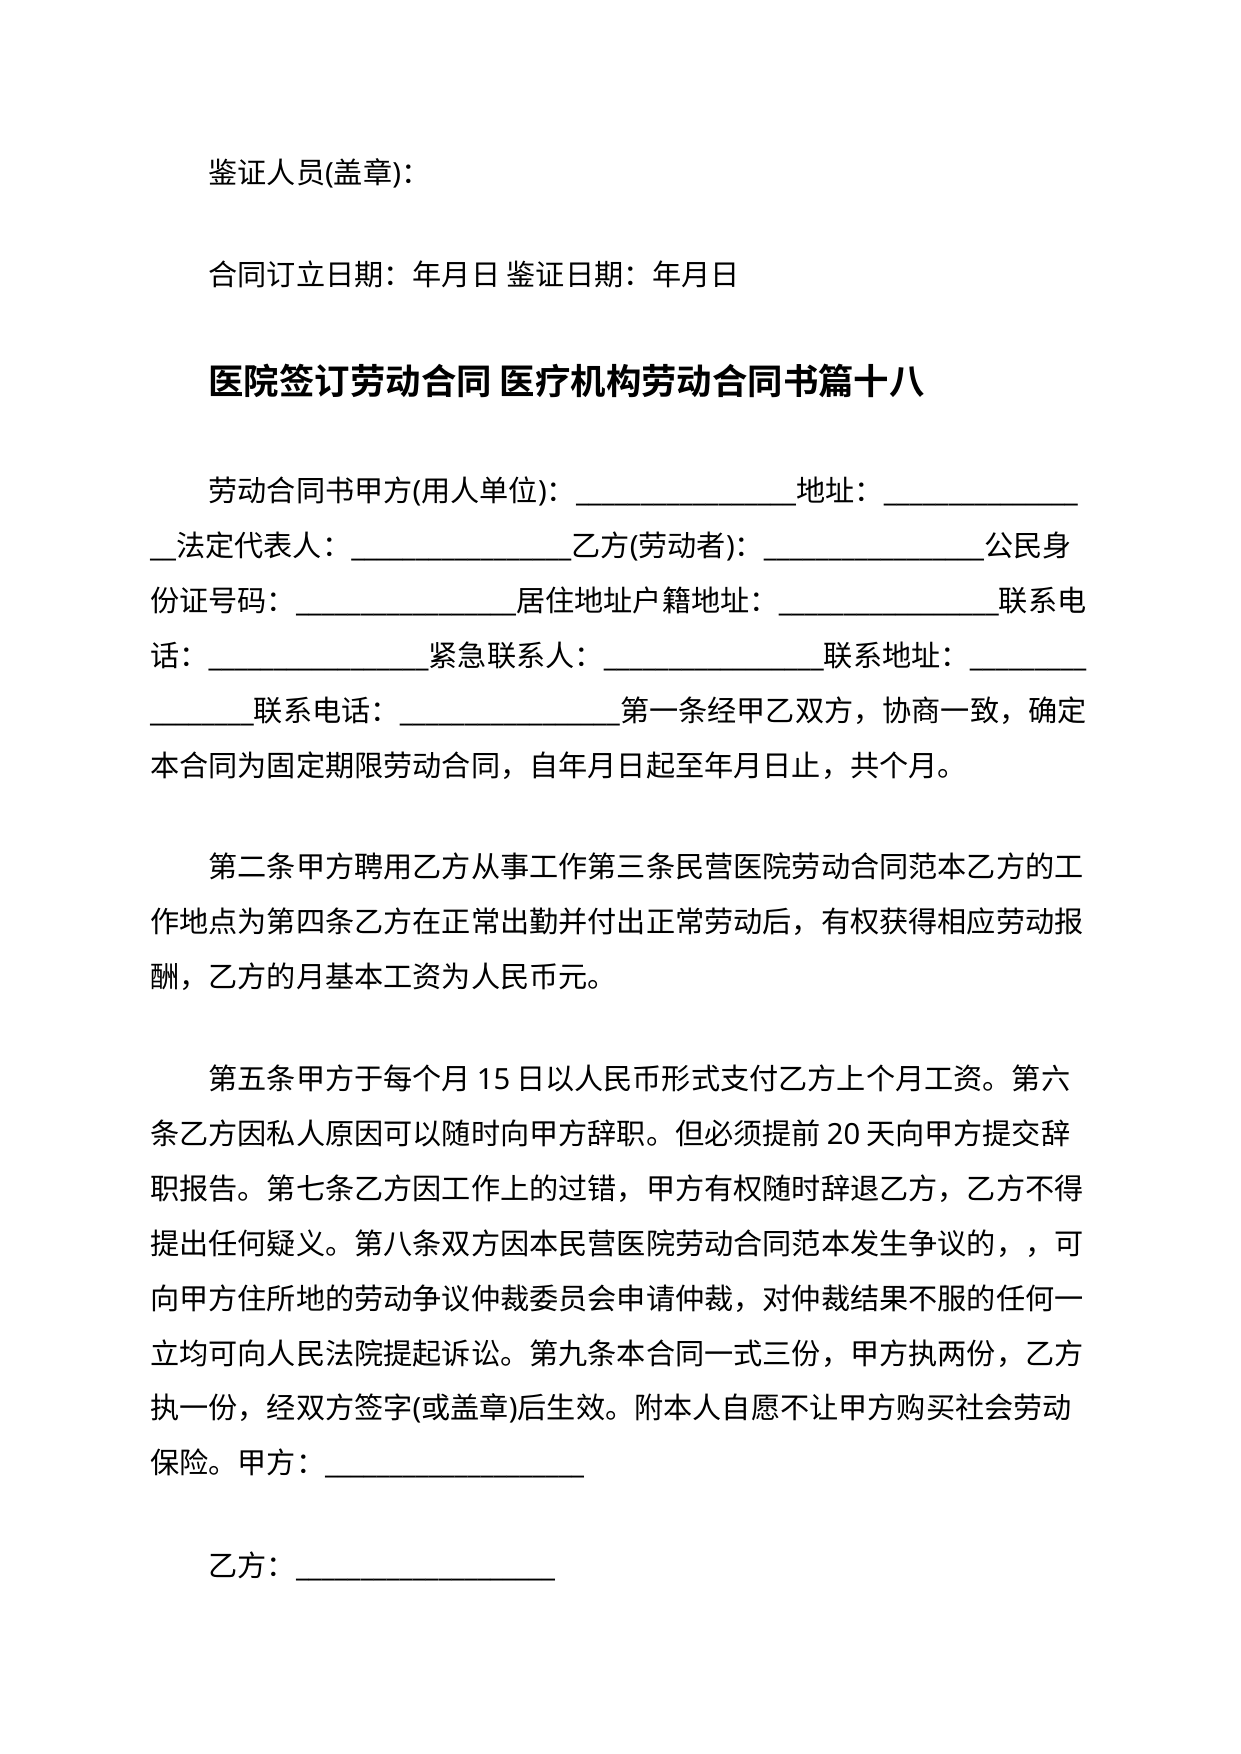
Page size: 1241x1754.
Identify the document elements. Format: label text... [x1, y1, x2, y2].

text 劳动合同书甲方(用人单位)：_________________地址：_________________法定代表人：_________________乙方(劳动者)：_________________公民身份证号码：_________________居住地址户籍地址：_________________联系电话：_________________紧急联系人：_________________联系地址：_________________联系电话：_________________第一条经甲乙双方，协商一致，确定本合同为固定期限劳动合同，自年月日起至年月日止，共个月。 [150, 467, 1090, 784]
text 医院签订劳动合同 医疗机构劳动合同书篇十八 [150, 354, 1090, 405]
text 第五条甲方于每个月15日以人民币形式支付乙方上个月工资。第六条乙方因私人原因可以随时向甲方辞职。但必须提前20天向甲方提交辞职报告。第七条乙方因工作上的过错，甲方有权随时辞退乙方，乙方不得提出任何疑义。第八条双方因本民营医院劳动合同范本发生争议的，，可向甲方住所地的劳动争议仲裁委员会申请仲裁，对仲裁结果不服的任何一立均可向人民法院提起诉讼。第九条本合同一式三份，甲方执两份，乙方执一份，经双方签字(或盖章)后生效。附本人自愿不让甲方购买社会劳动保险。甲方：____________________ [150, 1056, 1090, 1482]
text 合同订立日期：年月日 鉴证日期：年月日 [150, 252, 1090, 294]
text 第二条甲方聘用乙方从事工作第三条民营医院劳动合同范本乙方的工作地点为第四条乙方在正常出勤并付出正常劳动后，有权获得相应劳动报酬，乙方的月基本工资为人民币元。 [150, 844, 1090, 996]
text 鉴证人员(盖章)： [150, 150, 1090, 192]
text 乙方：____________________ [150, 1542, 1090, 1584]
